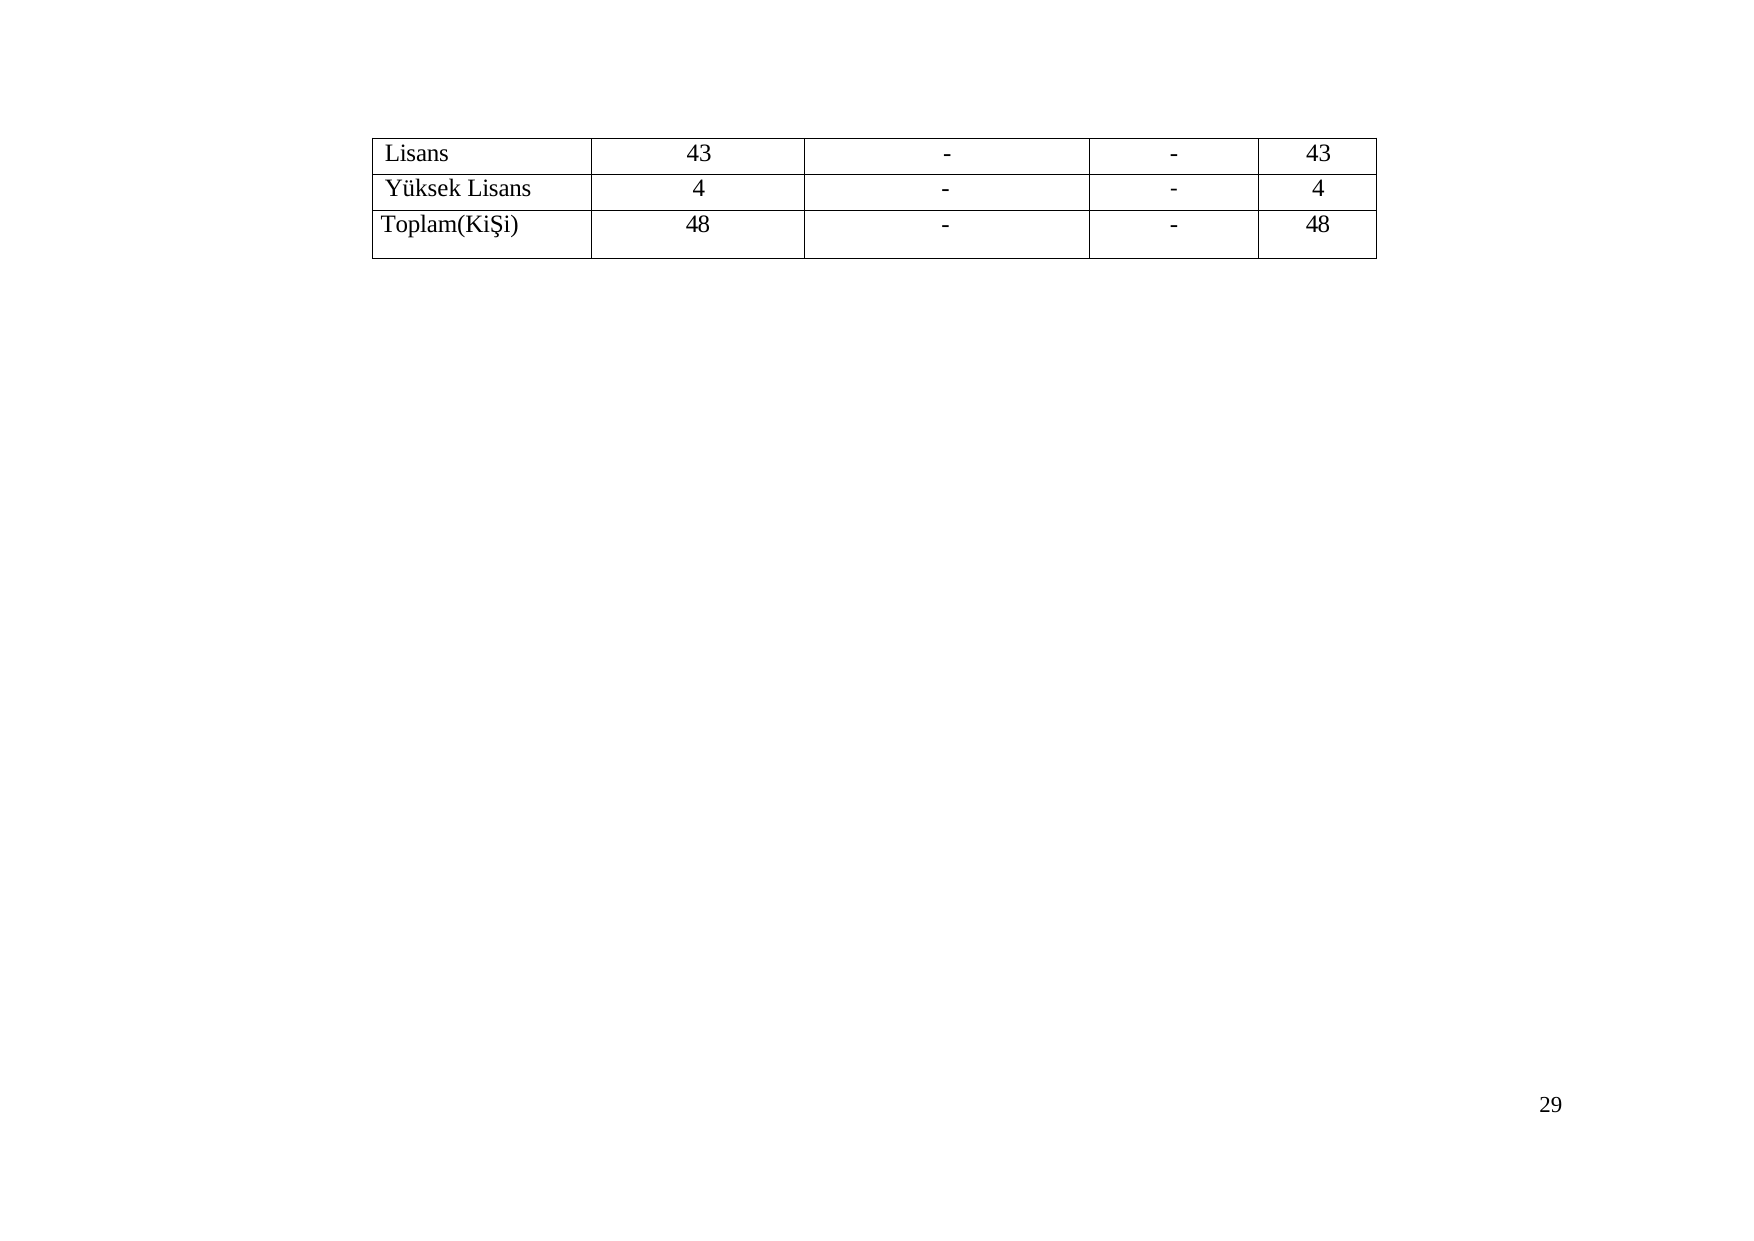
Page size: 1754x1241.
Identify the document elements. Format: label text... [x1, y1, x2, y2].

table_cell - [805, 139, 1089, 173]
table_cell - [1090, 175, 1258, 209]
table_cell - [1090, 211, 1258, 257]
table_cell 48 [592, 211, 804, 257]
table_cell 48 [1259, 211, 1376, 257]
table_cell 43 [1259, 139, 1376, 173]
table_cell - [805, 175, 1089, 209]
table_cell Lisans [373, 139, 591, 173]
table_cell Yüksek Lisans [373, 175, 591, 209]
table_cell 4 [1259, 175, 1376, 209]
table_cell 4 [592, 175, 804, 209]
table_cell 43 [592, 139, 804, 173]
table_cell Toplam(KiŞi) [373, 211, 591, 257]
table_cell - [1090, 139, 1258, 173]
table_cell - [805, 211, 1089, 257]
